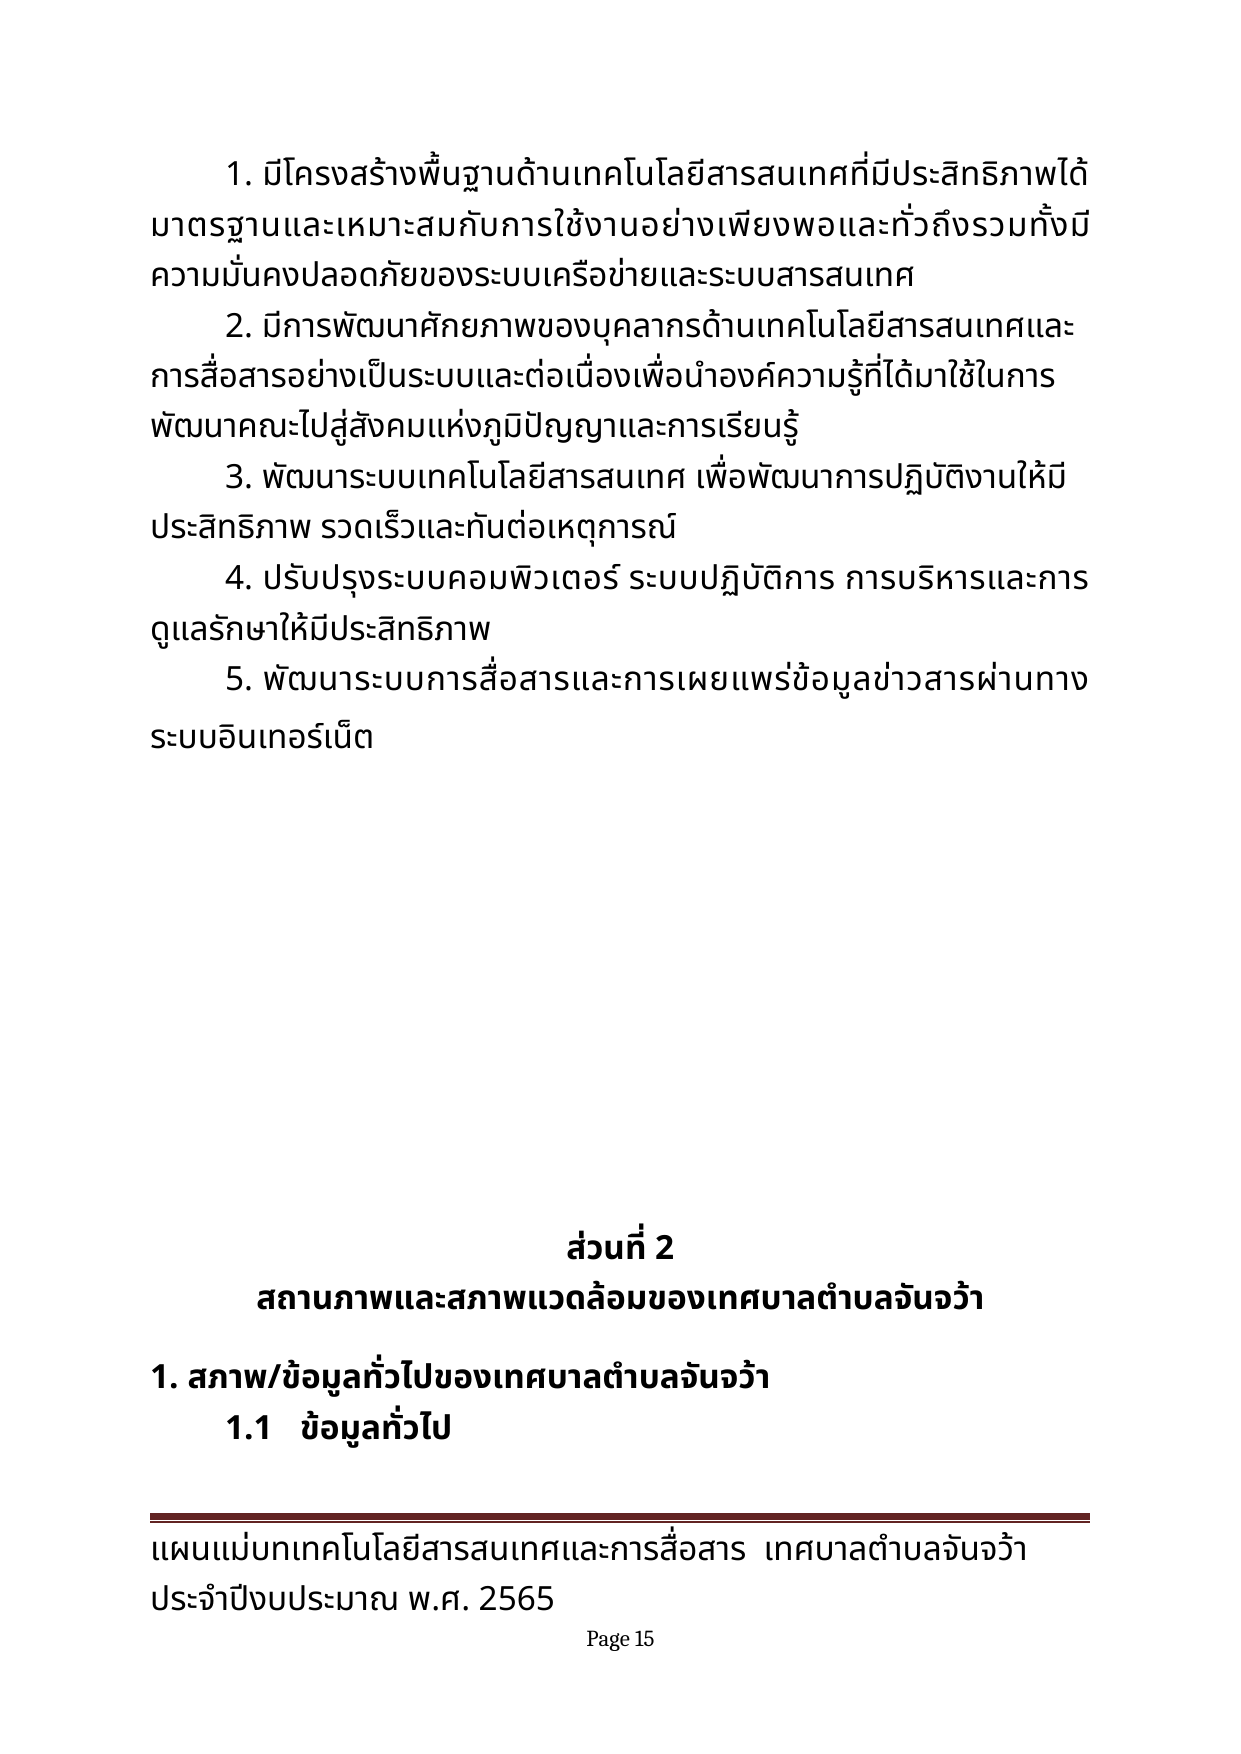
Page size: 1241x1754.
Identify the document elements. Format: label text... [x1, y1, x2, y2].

list ข้อมูลทั่วไป [225, 1403, 1090, 1454]
subtitle ส่วนที่ 2 [150, 1223, 1090, 1274]
text 3. พัฒนาระบบเทคโนโลยีสารสนเทศ เพื่อพัฒนาการปฏิบัติงานให้มีประสิทธิภาพ รวดเร็วและทันต่อเหตุการณ์ [150, 453, 1090, 554]
text 1. สภาพ/ข้อมูลทั่วไปของเทศบาลตำบลจันจว้า [150, 1353, 1090, 1403]
text 5. พัฒนาระบบการสื่อสารและการเผยแพร่ข้อมูลข่าวสารผ่านทางระบบอินเทอร์เน็ต [150, 655, 1090, 763]
text 2. มีการพัฒนาศักยภาพของบุคลากรด้านเทคโนโลยีสารสนเทศและการสื่อสารอย่างเป็นระบบและต่อเนื่องเพื่อนำองค์ความรู้ที่ได้มาใช้ในการพัฒนาคณะไปสู่สังคมแห่งภูมิปัญญาและการเรียนรู้ [150, 301, 1090, 453]
text สถานภาพและสภาพแวดล้อมของเทศบาลตำบลจันจว้า [150, 1274, 1090, 1324]
text 4. ปรับปรุงระบบคอมพิวเตอร์ ระบบปฏิบัติการ การบริหารและการดูแลรักษาให้มีประสิทธิภาพ [150, 554, 1090, 655]
text 1. มีโครงสร้างพื้นฐานด้านเทคโนโลยีสารสนเทศที่มีประสิทธิภาพได้มาตรฐานและเหมาะสมกับการใช้งานอย่างเพียงพอและทั่วถึงรวมทั้งมีความมั่นคงปลอดภัยของระบบเครือข่ายและระบบสารสนเทศ [150, 150, 1090, 301]
